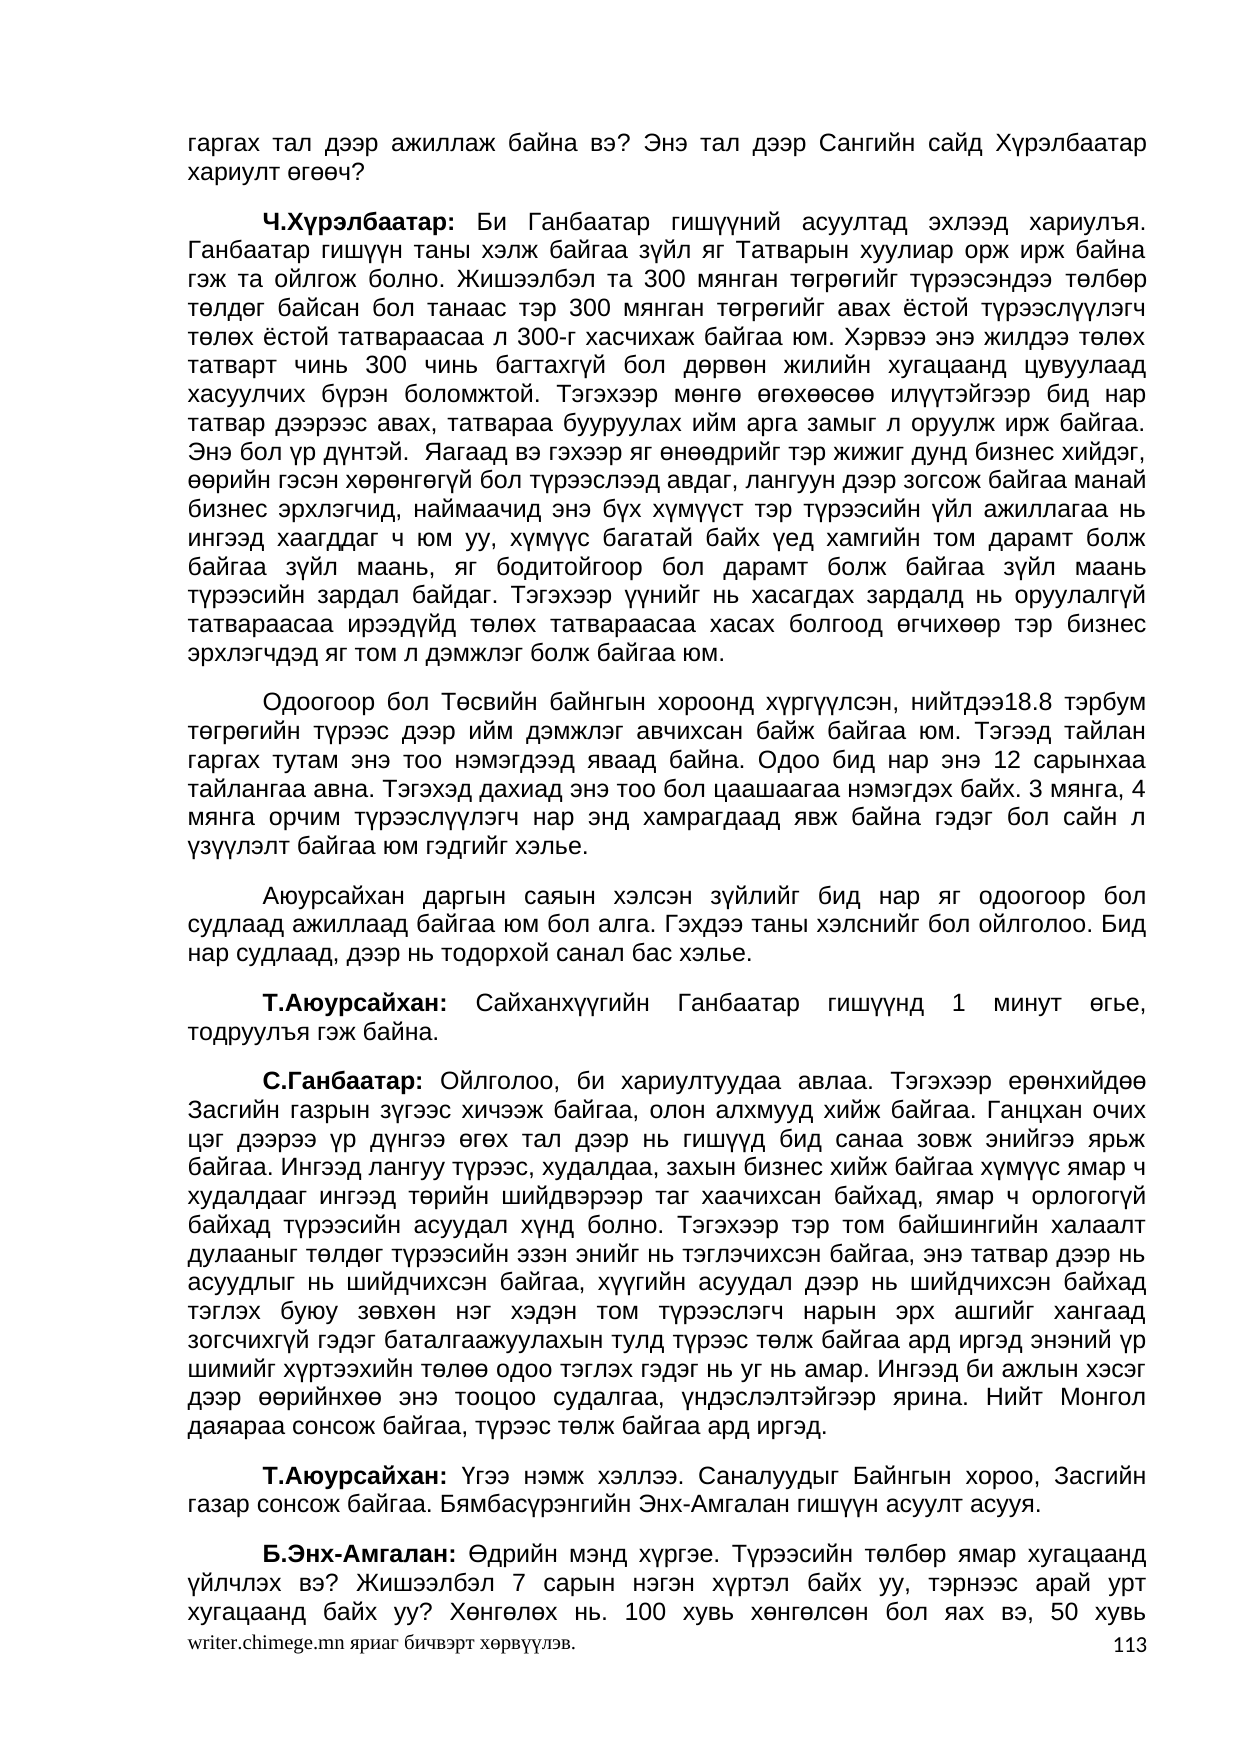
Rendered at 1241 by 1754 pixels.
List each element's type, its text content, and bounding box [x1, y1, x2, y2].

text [187, 128, 1147, 186]
text Одоогоор бол Төсвийн байнгын хороонд хүргүүлсэн, нийтдээ18.8 тэрбум төгрөгийн түрээс дээр ийм дэмжлэг авчихсан байж байгаа юм. Тэгээд тайлан гаргах тутам энэ тоо нэмэгдээд яваад байна. Одоо бид нар энэ 12 сарынхаа тайлангаа авна. Тэгэхэд дахиад энэ тоо бол цаашаагаа нэмэгдэх байх. 3 мянга, 4 мянга орчим түрээслүүлэгч нар энд хамрагдаад явж байна гэдэг бол сайн л үзүүлэлт байгаа юм гэдгийг хэлье. [187, 687, 1147, 860]
text Ч.Хүрэлбаатар: Би Ганбаатар гишүүний асуултад эхлээд хариулъя. Ганбаатар гишүүн таны хэлж байгаа зүйл яг Татварын хуулиар орж ирж байна гэж та ойлгож болно. Жишээлбэл та 300 мянган төгрөгийг түрээсэндээ төлбөр төлдөг байсан бол танаас тэр 300 мянган төгрөгийг авах ёстой түрээслүүлэгч төлөх ёстой татвараасаа л 300-г хасчихаж байгаа юм. Хэрвээ энэ жилдээ төлөх татварт чинь 300 чинь багтахгүй бол дөрвөн жилийн хугацаанд цувуулаад хасуулчих бүрэн боломжтой. Тэгэхээр мөнгө өгөхөөсөө илүүтэйгээр бид нар татвар дээрээс авах, татвараа бууруулах ийм арга замыг л оруулж ирж байгаа. Энэ бол үр дүнтэй. Яагаад вэ гэхээр яг өнөөдрийг тэр жижиг дунд бизнес хийдэг, өөрийн гэсэн хөрөнгөгүй бол түрээслээд авдаг, лангуун дээр зогсож байгаа манай бизнес эрхлэгчид, наймаачид энэ бүх хүмүүст тэр түрээсийн үйл ажиллагаа нь ингээд хаагддаг ч юм уу, хүмүүс багатай байх үед хамгийн том дарамт болж байгаа зүйл маань, яг бодитойгоор бол дарамт болж байгаа зүйл маань түрээсийн зардал байдаг. Тэгэхээр үүнийг нь хасагдах зардалд нь оруулалгүй татвараасаа ирээдүйд төлөх татвараасаа хасах болгоод өгчихөөр тэр бизнес эрхлэгчдэд яг том л дэмжлэг болж байгаа юм. [187, 206, 1147, 666]
text Т.Аюурсайхан: Сайханхүүгийн Ганбаатар гишүүнд 1 минут өгье, тодруулъя гэж байна. [187, 988, 1147, 1045]
text Т.Аюурсайхан: Үгээ нэмж хэллээ. Саналуудыг Байнгын хороо, Засгийн газар сонсож байгаа. Бямбасүрэнгийн Энх-Амгалан гишүүн асуулт асууя. [187, 1461, 1147, 1518]
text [187, 1539, 1147, 1625]
text Аюурсайхан даргын саяын хэлсэн зүйлийг бид нар яг одоогоор бол судлаад ажиллаад байгаа юм бол алга. Гэхдээ таны хэлснийг бол ойлголоо. Бид нар судлаад, дээр нь тодорхой санал бас хэлье. [187, 881, 1147, 967]
text С.Ганбаатар: Ойлголоо, би хариултуудаа авлаа. Тэгэхээр ерөнхийдөө Засгийн газрын зүгээс хичээж байгаа, олон алхмууд хийж байгаа. Ганцхан очих цэг дээрээ үр дүнгээ өгөх тал дээр нь гишүүд бид санаа зовж энийгээ ярьж байгаа. Ингээд лангуу түрээс, худалдаа, захын бизнес хийж байгаа хүмүүс ямар ч худалдааг ингээд төрийн шийдвэрээр таг хаачихсан байхад, ямар ч орлогогүй байхад түрээсийн асуудал хүнд болно. Тэгэхээр тэр том байшингийн халаалт дулааныг төлдөг түрээсийн эзэн энийг нь тэглэчихсэн байгаа, энэ татвар дээр нь асуудлыг нь шийдчихсэн байгаа, хүүгийн асуудал дээр нь шийдчихсэн байхад тэглэх буюу зөвхөн нэг хэдэн том түрээслэгч нарын эрх ашгийг хангаад зогсчихгүй гэдэг баталгаажуулахын тулд түрээс төлж байгаа ард иргэд энэний үр шимийг хүртээхийн төлөө одоо тэглэх гэдэг нь уг нь амар. Ингээд би ажлын хэсэг дээр өөрийнхөө энэ тооцоо судалгаа, үндэслэлтэйгээр ярина. Нийт Монгол даяараа сонсож байгаа, түрээс төлж байгаа ард иргэд. [187, 1066, 1147, 1440]
